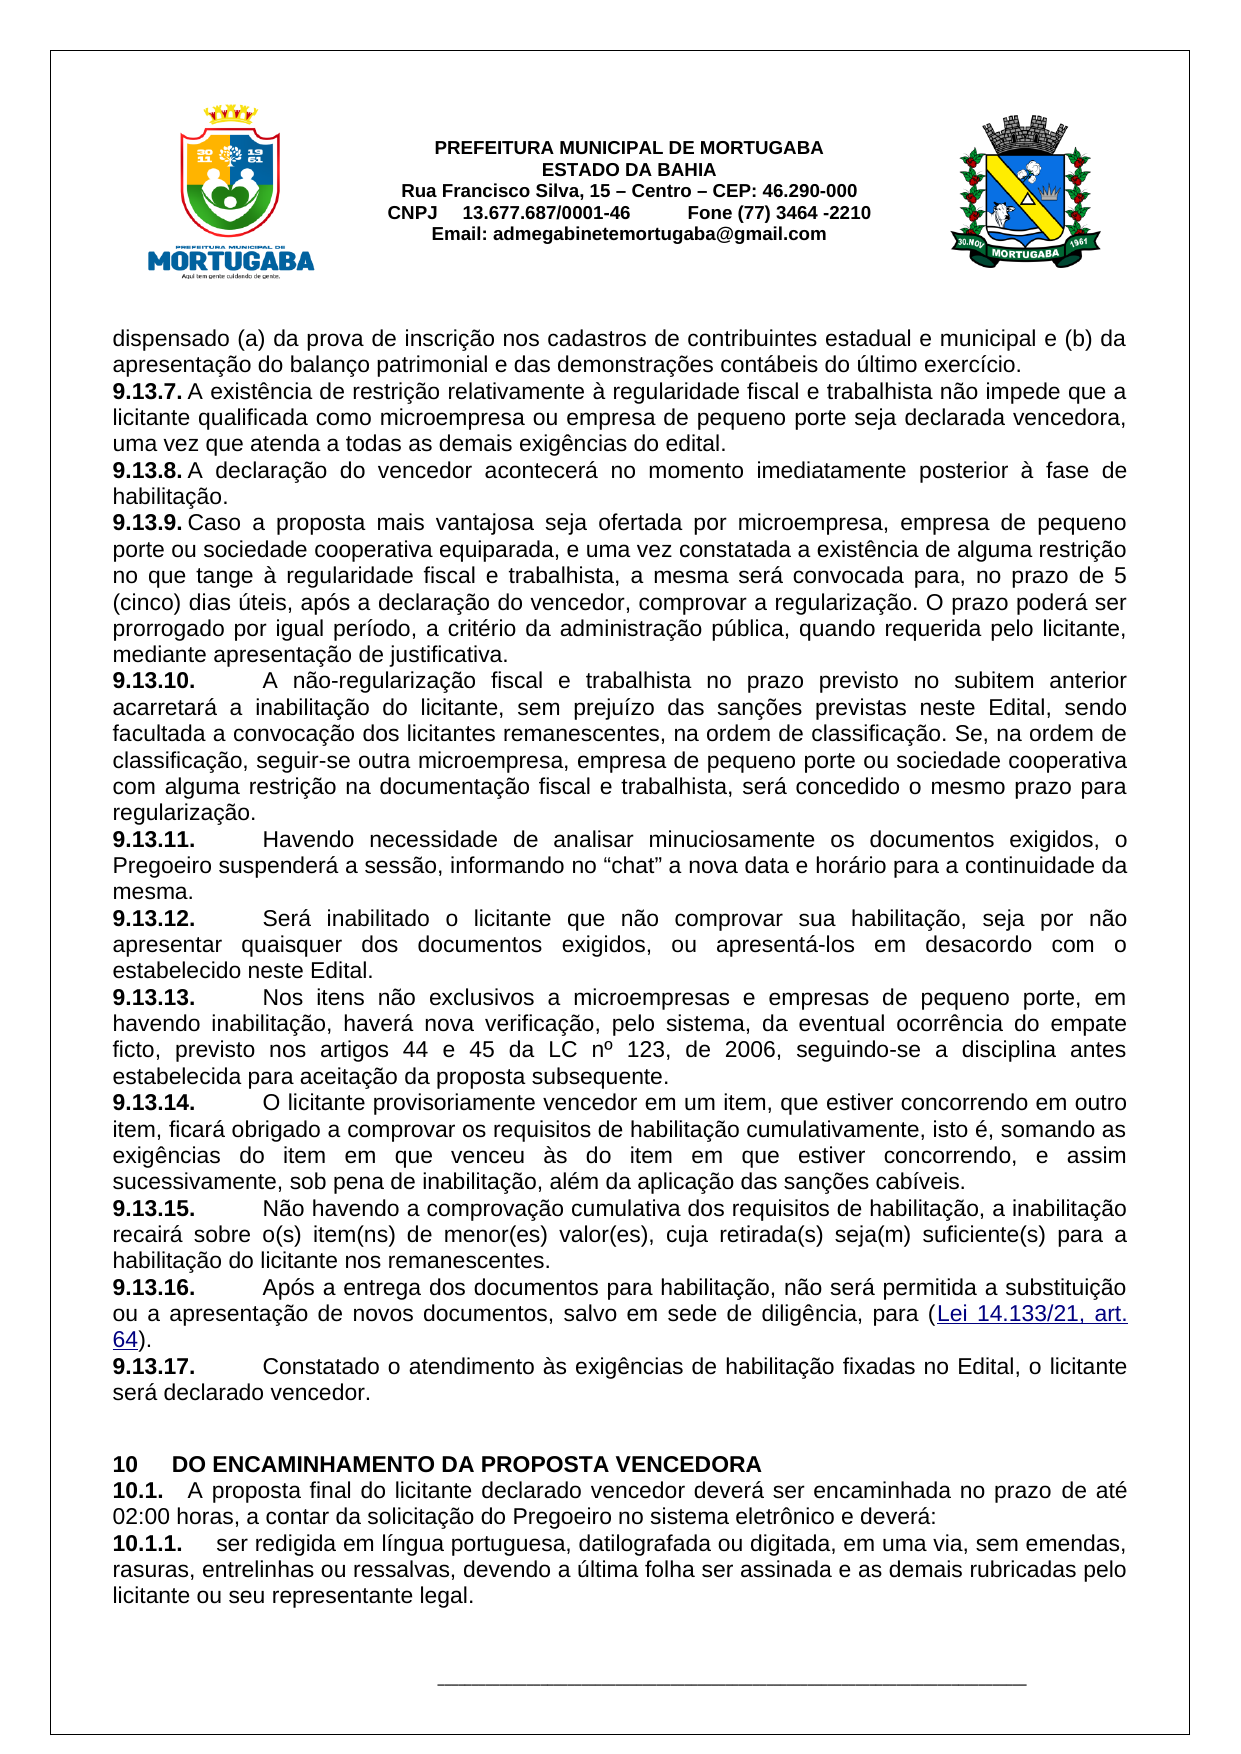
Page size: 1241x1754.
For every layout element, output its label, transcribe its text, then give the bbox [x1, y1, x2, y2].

list A não-regularização fiscal e trabalhista no prazo previsto no subitem anterior acarretará a inabilitação do licitante, sem prejuízo das sanções previstas neste Edital, sendo facultada a convocação dos licitantes remanescentes, na ordem de classificação. Se, na ordem de classificação, seguir-se outra microempresa, empresa de pequeno porte ou sociedade cooperativa com alguma restrição na documentação fiscal e trabalhista, será concedido o mesmo prazo para regularização. [112, 667, 1128, 826]
list ser redigida em língua portuguesa, datilografada ou digitada, em uma via, sem emendas, rasuras, entrelinhas ou ressalvas, devendo a última folha ser assinada e as demais rubricadas pelo licitante ou seu representante legal. [112, 1529, 1128, 1609]
list Após a entrega dos documentos para habilitação, não será permitida a substituição ou a apresentação de novos documentos, salvo em sede de diligência, para (Lei 14.133/21, art. 64). [112, 1274, 1128, 1353]
list A existência de restrição relativamente à regularidade fiscal e trabalhista não impede que a licitante qualificada como microempresa ou empresa de pequeno porte seja declarada vencedora, uma vez que atenda a todas as demais exigências do edital. [112, 378, 1128, 457]
list A declaração do vencedor acontecerá no momento imediatamente posterior à fase de habilitação. [112, 457, 1128, 509]
list Havendo necessidade de analisar minuciosamente os documentos exigidos, o Pregoeiro suspenderá a sessão, informando no “chat” a nova data e horário para a continuidade da mesma. [112, 826, 1128, 905]
list O licitante provisoriamente vencedor em um item, que estiver concorrendo em outro item, ficará obrigado a comprovar os requisitos de habilitação cumulativamente, isto é, somando as exigências do item em que venceu às do item em que estiver concorrendo, e assim sucessivamente, sob pena de inabilitação, além da aplicação das sanções cabíveis. [112, 1089, 1128, 1194]
list DO ENCAMINHAMENTO DA PROPOSTA VENCEDORA [112, 1451, 1128, 1477]
list A proposta final do licitante declarado vencedor deverá ser encaminhada no prazo de até 02:00 horas, a contar da solicitação do Pregoeiro no sistema eletrônico e deverá: [112, 1477, 1128, 1529]
picture [950, 115, 1101, 268]
list Será inabilitado o licitante que não comprovar sua habilitação, seja por não apresentar quaisquer dos documentos exigidos, ou apresentá-los em desacordo com o estabelecido neste Edital. [112, 905, 1128, 984]
picture [141, 96, 320, 287]
list Não havendo a comprovação cumulativa dos requisitos de habilitação, a inabilitação recairá sobre o(s) item(ns) de menor(es) valor(es), cuja retirada(s) seja(m) suficiente(s) para a habilitação do licitante nos remanescentes. [112, 1194, 1128, 1274]
list Constatado o atendimento às exigências de habilitação fixadas no Edital, o licitante será declarado vencedor. [112, 1353, 1128, 1405]
list Caso a proposta mais vantajosa seja ofertada por microempresa, empresa de pequeno porte ou sociedade cooperativa equiparada, e uma vez constatada a existência de alguma restrição no que tange à regularidade fiscal e trabalhista, a mesma será convocada para, no prazo de 5 (cinco) dias úteis, após a declaração do vencedor, comprovar a regularização. O prazo poderá ser prorrogado por igual período, a critério da administração pública, quando requerida pelo licitante, mediante apresentação de justificativa. [112, 509, 1128, 667]
list Nos itens não exclusivos a microempresas e empresas de pequeno porte, em havendo inabilitação, haverá nova verificação, pelo sistema, da eventual ocorrência do empate ficto, previsto nos artigos 44 e 45 da LC nº 123, de 2006, seguindo-se a disciplina antes estabelecida para aceitação da proposta subsequente. [112, 984, 1128, 1089]
